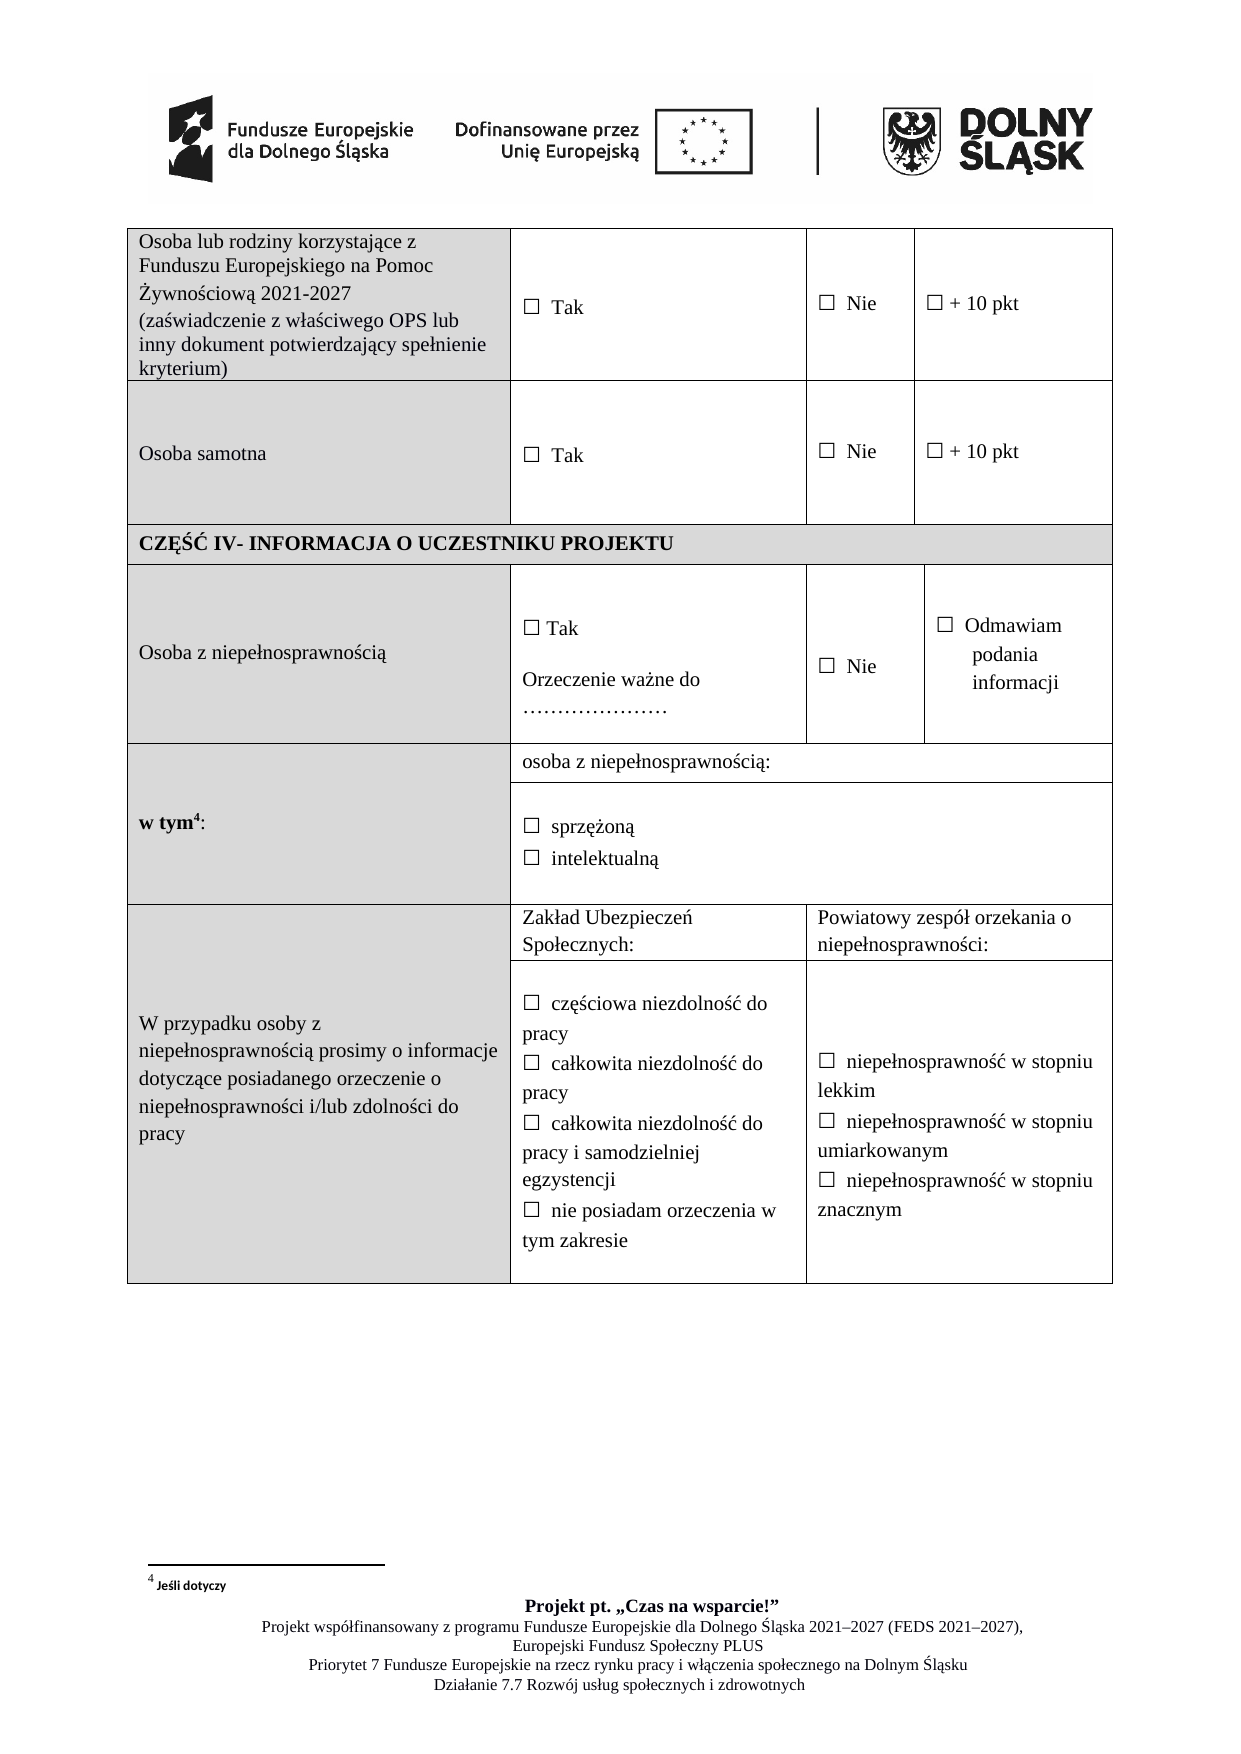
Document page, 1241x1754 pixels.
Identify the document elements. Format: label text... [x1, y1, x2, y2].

table_cell ☐ Nie [807, 229, 914, 380]
table_cell w tym: [128, 744, 510, 904]
table_cell ☐ + 10 pkt [915, 381, 1112, 524]
table_cell ☐ Tak [511, 381, 806, 524]
table_cell ☐ częściowa niezdolność do pracy ☐ całkowita niezdolność do pracy ☐ całkowita niezdolność do pracy i samodzielniej egzystencji ☐ nie posiadam orzeczenia w tym zakresie [511, 961, 806, 1283]
table_cell ☐ + 10 pkt [915, 229, 1112, 380]
table_cell Osoba lub rodziny korzystające z Funduszu Europejskiego na Pomoc Żywnościową 2021-2027 (zaświadczenie z właściwego OPS lub inny dokument potwierdzający spełnienie kryterium) [128, 229, 510, 380]
table_cell Osoba z niepełnosprawnością [128, 565, 510, 743]
table_cell Osoba samotna [128, 381, 510, 524]
table_cell ☐ Tak [511, 229, 806, 380]
table_cell W przypadku osoby z niepełnosprawnością prosimy o informacje dotyczące posiadanego orzeczenie o niepełnosprawności i/lub zdolności do pracy [128, 905, 510, 1283]
picture [147, 73, 1093, 204]
table_cell ☐ sprzężoną ☐ intelektualną [511, 783, 1112, 904]
table_cell Powiatowy zespół orzekania o niepełnosprawności: [807, 905, 1112, 960]
table_cell ☐ Nie [807, 381, 914, 524]
table_cell ☐ niepełnosprawność w stopniu lekkim ☐ niepełnosprawność w stopniu umiarkowanym ☐ niepełnosprawność w stopniu znacznym [807, 961, 1112, 1283]
table_cell CZĘŚĆ IV- INFORMACJA O UCZESTNIKU PROJEKTU [128, 525, 1112, 564]
table_cell ☐ Tak Orzeczenie ważne do ………………… [511, 565, 806, 743]
table_cell osoba z niepełnosprawnością: [511, 744, 1112, 782]
table_cell ☐ Nie [807, 565, 924, 743]
table_cell ☐ Odmawiam podania informacji [925, 565, 1112, 743]
table_cell Zakład Ubezpieczeń Społecznych: [511, 905, 806, 960]
